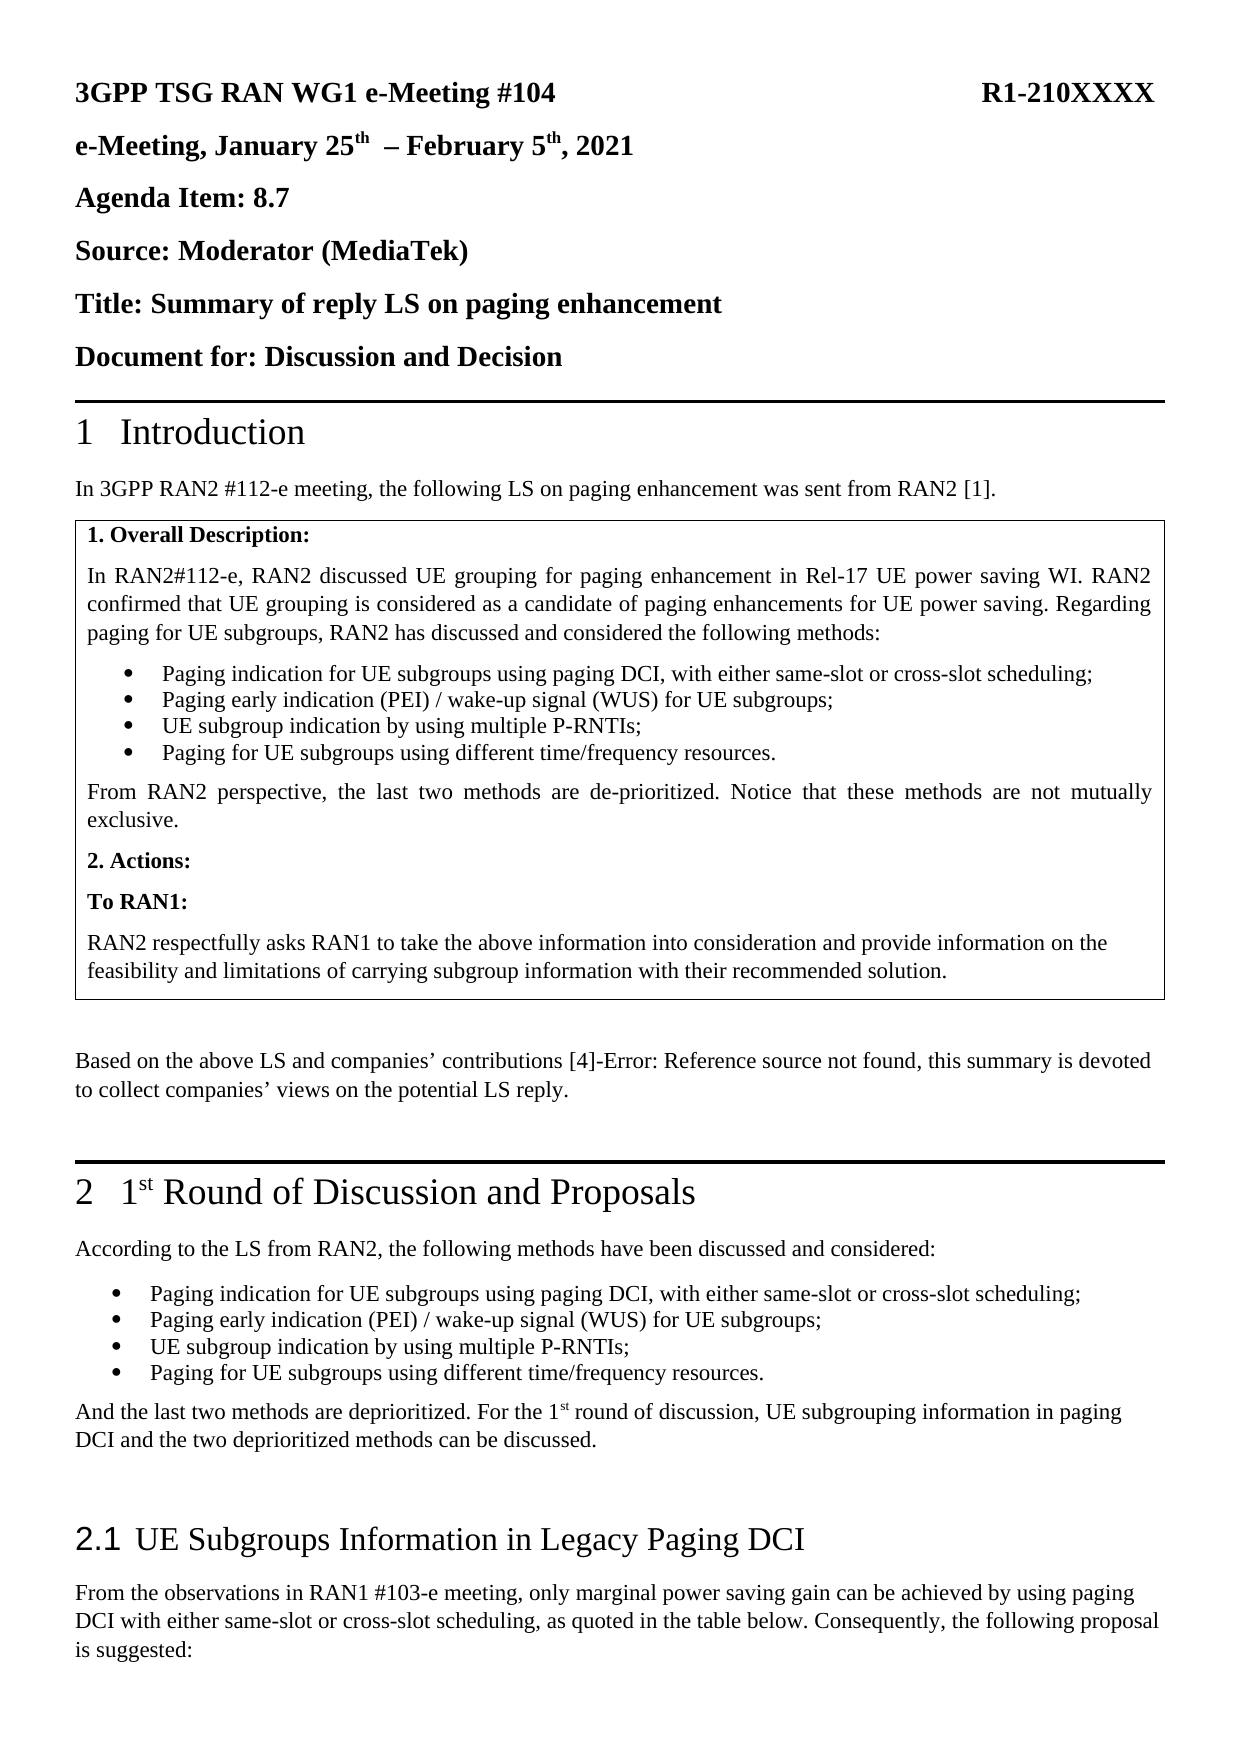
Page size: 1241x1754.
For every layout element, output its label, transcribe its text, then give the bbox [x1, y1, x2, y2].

text In 3GPP RAN2 #112-e meeting, the following LS on paging enhancement was sent from RAN2 [1]. [75, 475, 1165, 501]
subtitle UE Subgroups Information in Legacy Paging DCI [75, 1519, 1165, 1557]
text 3GPP TSG RAN WG1 e-Meeting #104 R1-210XXXX [75, 75, 1165, 108]
text Title: Summary of reply LS on paging enhancement [75, 286, 1171, 320]
text From the observations in RAN1 #103-e meeting, only marginal power saving gain can be achieved by using paging DCI with either same-slot or cross-slot scheduling, as quoted in the table below. Consequently, the following proposal is suggested: [75, 1579, 1165, 1662]
text And the last two methods are deprioritized. For the 1st round of discussion, UE subgrouping information in paging DCI and the two deprioritized methods can be discussed. [75, 1398, 1165, 1453]
table_header 1. Overall Description: In RAN2#112-e, RAN2 discussed UE grouping for paging enhancement in Rel-17 UE power saving WI. RAN2 confirmed that UE grouping is considered as a candidate of paging enhancements for UE power saving. Regarding paging for UE subgroups, RAN2 has discussed and considered the following methods: Paging indication for UE subgroups using paging DCI, with either same-slot or cross-slot scheduling; Paging early indication (PEI) / wake-up signal (WUS) for UE subgroups; UE subgroup indication by using multiple P-RNTIs; Paging for UE subgroups using different time/frequency resources. From RAN2 perspective, the last two methods are de-prioritized. Notice that these methods are not mutually exclusive. 2. Actions: To RAN1: RAN2 respectfully asks RAN1 to take the above information into consideration and provide information on the feasibility and limitations of carrying subgroup information with their recommended solution. [76, 521, 1164, 998]
text Source: Moderator (MediaTek) [75, 233, 1171, 267]
text According to the LS from RAN2, the following methods have been discussed and considered: [75, 1235, 1165, 1261]
text Document for: Discussion and Decision [75, 339, 1171, 373]
subtitle Introduction [75, 403, 1165, 453]
list Paging indication for UE subgroups using paging DCI, with either same-slot or cross-slot scheduling; [112, 1280, 1165, 1307]
subtitle 1st Round of Discussion and Proposals [75, 1164, 1165, 1213]
text e-Meeting, January 25th – February 5th, 2021 [75, 128, 1165, 161]
list Paging for UE subgroups using different time/frequency resources. [112, 1359, 1165, 1386]
list UE subgroup indication by using multiple P-RNTIs; [112, 1333, 1165, 1359]
list Paging early indication (PEI) / wake-up signal (WUS) for UE subgroups; [112, 1307, 1165, 1333]
text Agenda Item: 8.7 [75, 181, 1171, 214]
